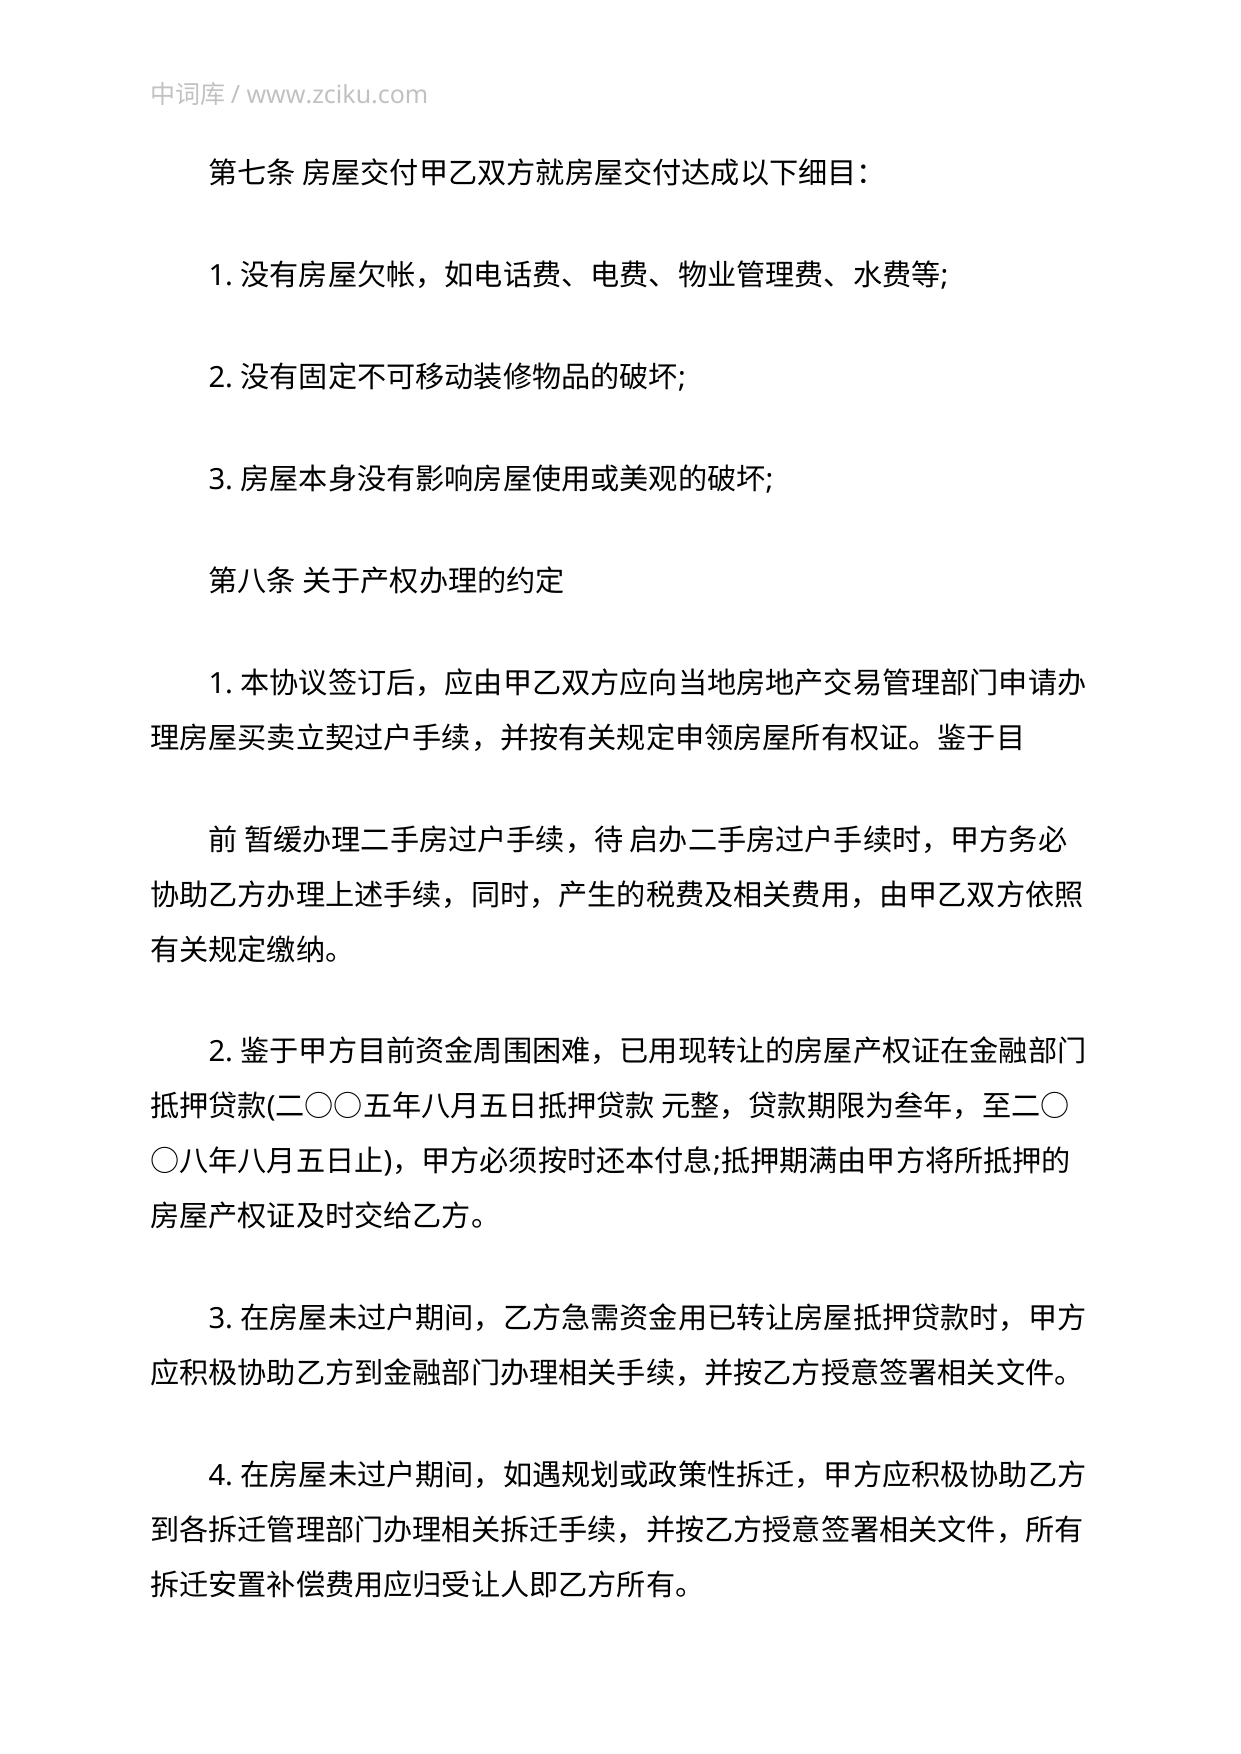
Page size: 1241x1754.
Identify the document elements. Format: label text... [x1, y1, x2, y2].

text 前 暂缓办理二手房过户手续，待 启办二手房过户手续时，甲方务必协助乙方办理上述手续，同时，产生的税费及相关费用，由甲乙双方依照有关规定缴纳。 [150, 816, 1090, 968]
text 2. 鉴于甲方目前资金周围困难，已用现转让的房屋产权证在金融部门抵押贷款(二○○五年八月五日抵押贷款 元整，贷款期限为叁年，至二○○八年八月五日止)，甲方必须按时还本付息;抵押期满由甲方将所抵押的房屋产权证及时交给乙方。 [150, 1028, 1090, 1235]
text 1. 没有房屋欠帐，如电话费、电费、物业管理费、水费等; [150, 252, 1090, 294]
text 4. 在房屋未过户期间，如遇规划或政策性拆迁，甲方应积极协助乙方到各拆迁管理部门办理相关拆迁手续，并按乙方授意签署相关文件，所有拆迁安置补偿费用应归受让人即乙方所有。 [150, 1451, 1090, 1603]
text 第八条 关于产权办理的约定 [150, 558, 1090, 600]
text 1. 本协议签订后，应由甲乙双方应向当地房地产交易管理部门申请办理房屋买卖立契过户手续，并按有关规定申领房屋所有权证。鉴于目 [150, 659, 1090, 757]
text 第七条 房屋交付甲乙双方就房屋交付达成以下细目： [150, 150, 1090, 192]
text 3. 在房屋未过户期间，乙方急需资金用已转让房屋抵押贷款时，甲方应积极协助乙方到金融部门办理相关手续，并按乙方授意签署相关文件。 [150, 1294, 1090, 1392]
text 3. 房屋本身没有影响房屋使用或美观的破坏; [150, 456, 1090, 498]
text 2. 没有固定不可移动装修物品的破坏; [150, 354, 1090, 396]
